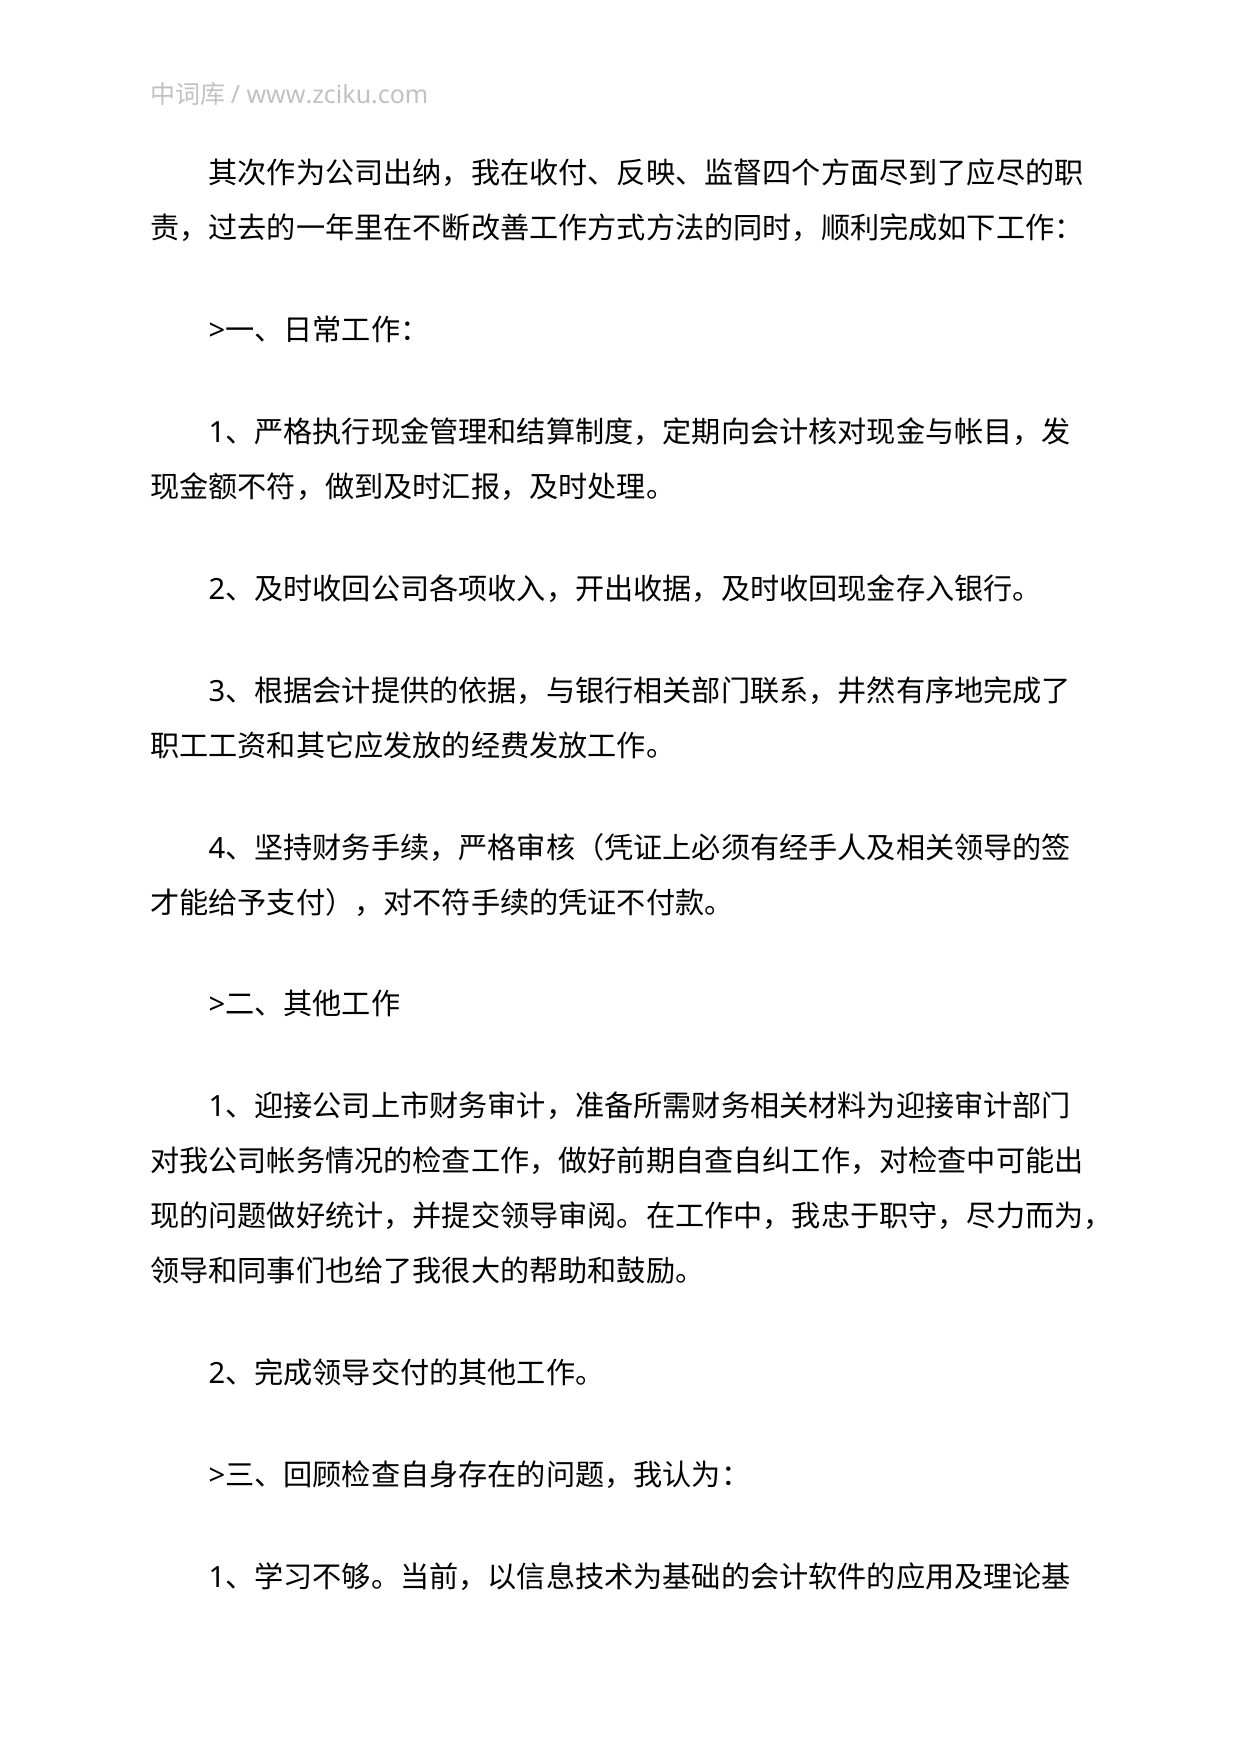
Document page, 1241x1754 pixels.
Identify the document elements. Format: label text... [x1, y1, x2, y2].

text >二、其他工作 [150, 981, 1090, 1023]
text >一、日常工作： [150, 307, 1090, 349]
text 其次作为公司出纳，我在收付、反映、监督四个方面尽到了应尽的职责，过去的一年里在不断改善工作方式方法的同时，顺利完成如下工作： [150, 150, 1090, 247]
text 3、根据会计提供的依据，与银行相关部门联系，井然有序地完成了职工工资和其它应发放的经费发放工作。 [150, 667, 1090, 765]
text 4、坚持财务手续，严格审核（凭证上必须有经手人及相关领导的签才能给予支付），对不符手续的凭证不付款。 [150, 824, 1090, 921]
text 1、严格执行现金管理和结算制度，定期向会计核对现金与帐目，发现金额不符，做到及时汇报，及时处理。 [150, 409, 1090, 506]
text 1、迎接公司上市财务审计，准备所需财务相关材料为迎接审计部门对我公司帐务情况的检查工作，做好前期自查自纠工作，对检查中可能出现的问题做好统计，并提交领导审阅。在工作中，我忠于职守，尽力而为，领导和同事们也给了我很大的帮助和鼓励。 [150, 1083, 1090, 1290]
text 2、完成领导交付的其他工作。 [150, 1349, 1090, 1392]
text 2、及时收回公司各项收入，开出收据，及时收回现金存入银行。 [150, 565, 1090, 608]
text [150, 1553, 1090, 1596]
text >三、回顾检查自身存在的问题，我认为： [150, 1451, 1090, 1494]
